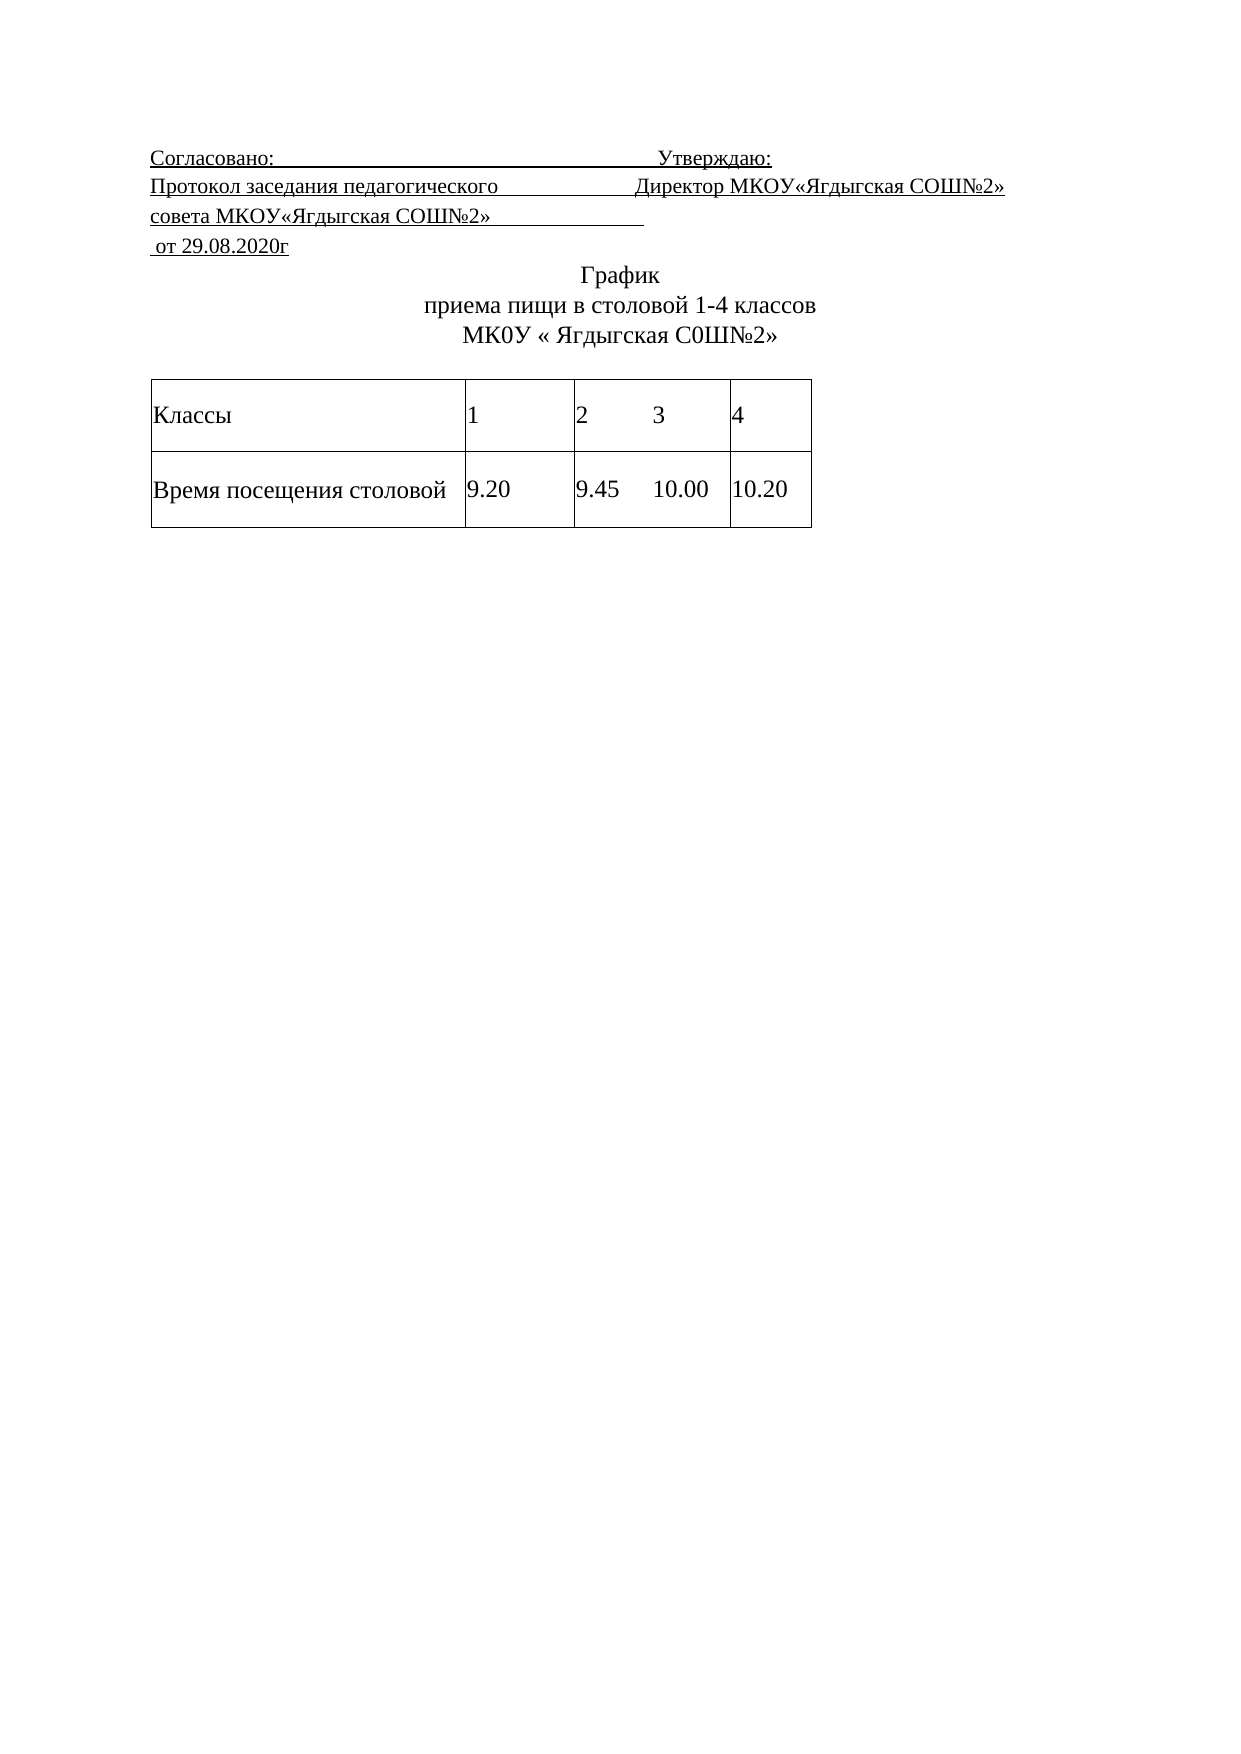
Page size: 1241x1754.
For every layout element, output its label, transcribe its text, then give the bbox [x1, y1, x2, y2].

text МК0У « Ягдыгская С0Ш№2» [150, 319, 1090, 349]
text от 29.08.2020г [150, 229, 1090, 259]
table_cell 10.00 [651, 452, 730, 527]
table_header Классы [152, 380, 465, 451]
table_cell 10.20 [731, 452, 811, 527]
text График [150, 259, 1090, 289]
text Протокол заседания педагогического Директор МКОУ«Ягдыгская СОШ№2» [150, 169, 1090, 199]
table_cell 9.45 [575, 452, 651, 527]
table_header 4 [731, 380, 811, 451]
table_header 2 [575, 380, 651, 451]
table_header 3 [651, 380, 730, 451]
text совета МКОУ«Ягдыгская СОШ№2» [150, 199, 1090, 229]
table_cell 9.20 [466, 452, 574, 527]
table_cell Время посещения столовой [152, 452, 465, 527]
table_header 1 [466, 380, 574, 451]
text Согласовано: Утверждаю: [150, 147, 1090, 169]
text приема пищи в столовой 1-4 классов [150, 289, 1090, 319]
